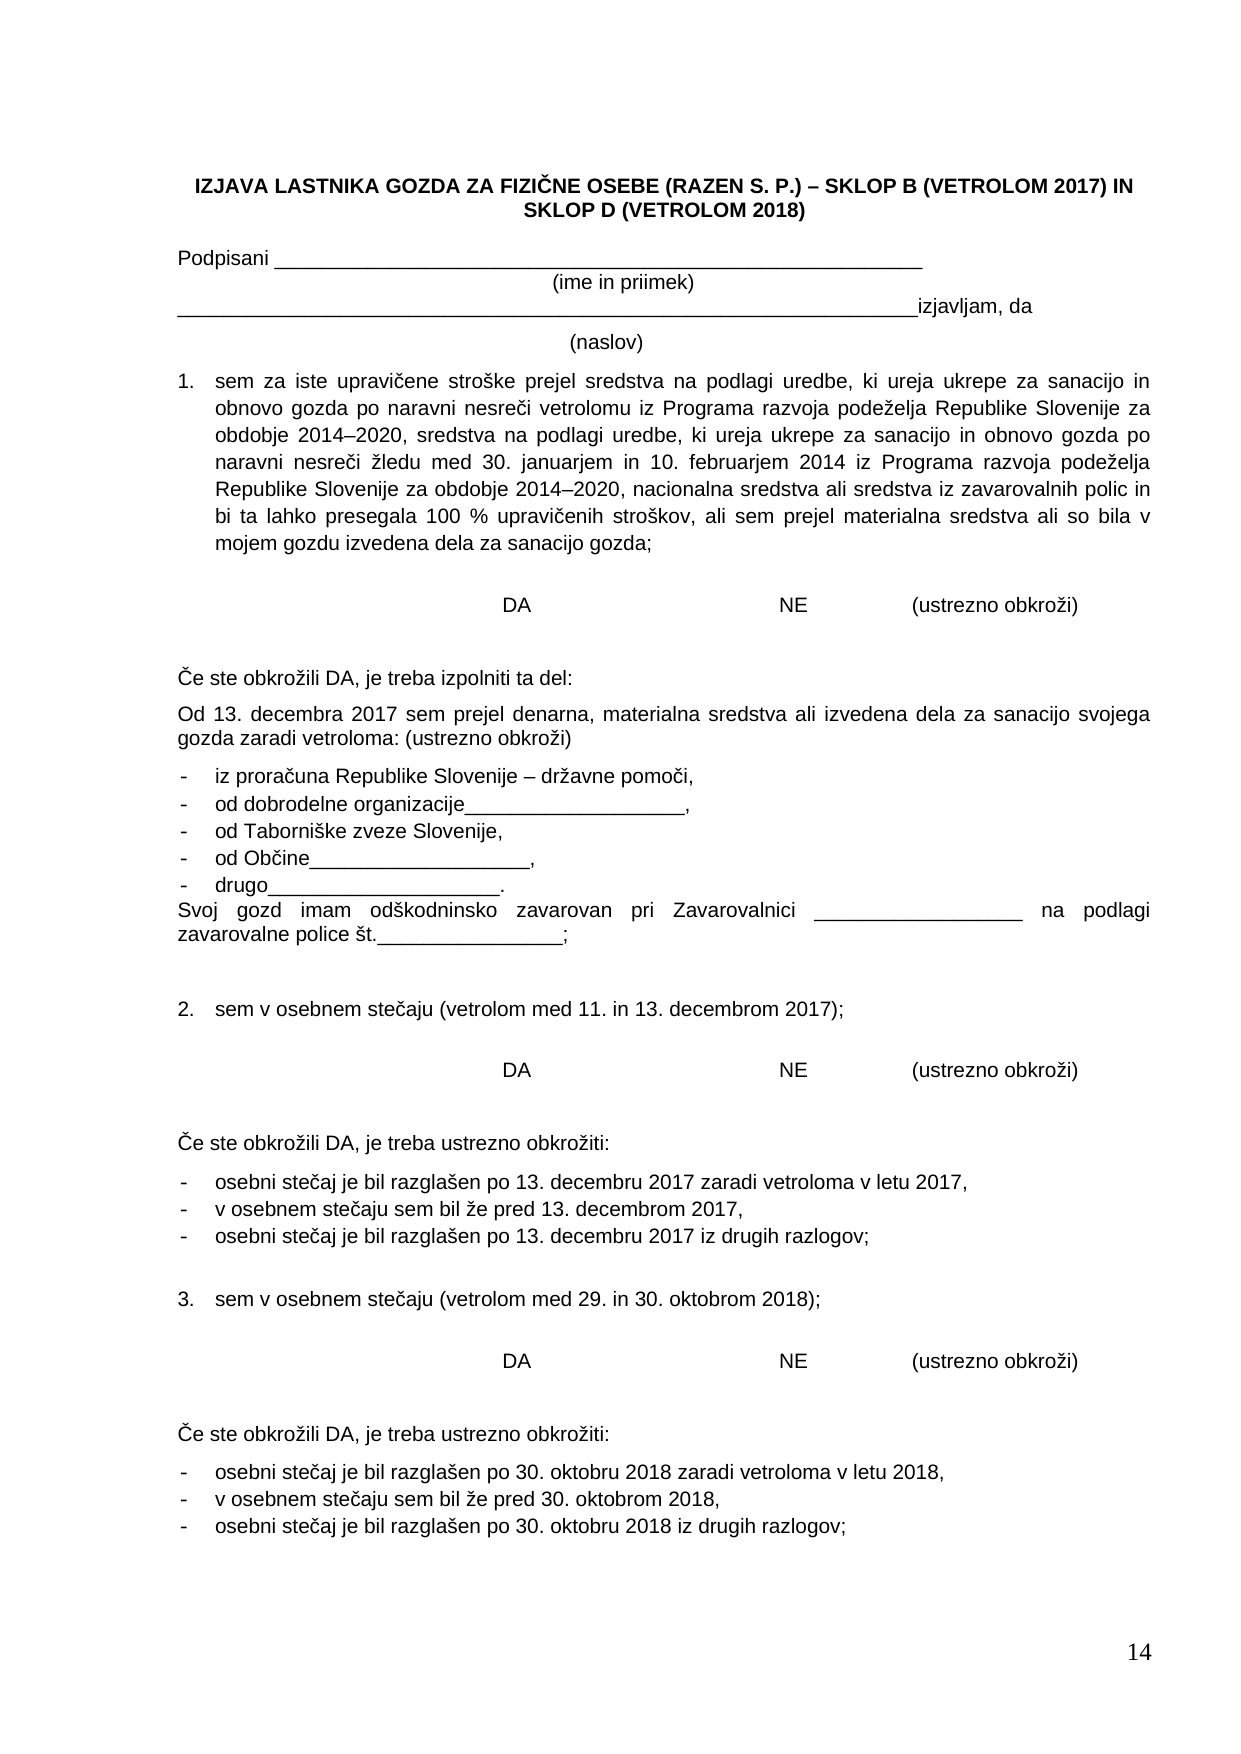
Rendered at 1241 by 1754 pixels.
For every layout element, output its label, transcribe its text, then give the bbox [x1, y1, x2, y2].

list od dobrodelne organizacije___________________, [177, 789, 1152, 816]
list osebni stečaj je bil razglašen po 30. oktobru 2018 iz drugih razlogov; [177, 1512, 1152, 1539]
list sem v osebnem stečaju (vetrolom med 29. in 30. oktobrom 2018); [177, 1285, 1152, 1312]
list osebni stečaj je bil razglašen po 13. decembru 2017 iz drugih razlogov; [177, 1222, 1152, 1249]
list osebni stečaj je bil razglašen po 13. decembru 2017 zaradi vetroloma v letu 2017, [177, 1167, 1152, 1194]
list osebni stečaj je bil razglašen po 30. oktobru 2018 zaradi vetroloma v letu 2018, [177, 1458, 1152, 1485]
text Če ste obkrožili DA, je treba izpolniti ta del: [177, 665, 1152, 689]
list od Občine___________________, [177, 843, 1152, 871]
list v osebnem stečaju sem bil že pred 30. oktobrom 2018, [177, 1485, 1152, 1512]
text Podpisani ________________________________________________________ [177, 246, 1152, 269]
text (naslov) [177, 330, 1152, 354]
text (ime in priimek) [177, 269, 1152, 293]
list v osebnem stečaju sem bil že pred 13. decembrom 2017, [177, 1194, 1152, 1222]
text Svoj gozd imam odškodninsko zavarovan pri Zavarovalnici __________________ na podlagi zavarovalne police št.________________; [177, 898, 1152, 946]
list od Taborniške zveze Slovenije, [177, 816, 1152, 843]
text Od 13. decembra 2017 sem prejel denarna, materialna sredstva ali izvedena dela za sanacijo svojega gozda zaradi vetroloma: (ustrezno obkroži) [177, 702, 1152, 750]
text IZJAVA LASTNIKA GOZDA ZA FIZIČNE OSEBE (RAZEN S. P.) – SKLOP B (VETROLOM 2017) IN SKLOP D (VETROLOM 2018) [177, 174, 1152, 222]
text DA NE (ustrezno obkroži) [177, 1349, 1152, 1373]
text DA NE (ustrezno obkroži) [177, 592, 1152, 616]
text DA NE (ustrezno obkroži) [177, 1058, 1152, 1082]
list drugo____________________. [177, 871, 1152, 898]
list iz proračuna Republike Slovenije – državne pomoči, [177, 762, 1152, 789]
text Če ste obkrožili DA, je treba ustrezno obkrožiti: [177, 1131, 1152, 1155]
list sem v osebnem stečaju (vetrolom med 11. in 13. decembrom 2017); [177, 994, 1152, 1022]
text ________________________________________________________________izjavljam, da [177, 293, 1152, 317]
text Če ste obkrožili DA, je treba ustrezno obkrožiti: [177, 1422, 1152, 1446]
list sem za iste upravičene stroške prejel sredstva na podlagi uredbe, ki ureja ukrepe za sanacijo in obnovo gozda po naravni nesreči vetrolomu iz Programa razvoja podeželja Republike Slovenije za obdobje 2014–2020, sredstva na podlagi uredbe, ki ureja ukrepe za sanacijo in obnovo gozda po naravni nesreči žledu med 30. januarjem in 10. februarjem 2014 iz Programa razvoja podeželja Republike Slovenije za obdobje 2014–2020, nacionalna sredstva ali sredstva iz zavarovalnih polic in bi ta lahko presegala 100 % upravičenih stroškov, ali sem prejel materialna sredstva ali so bila v mojem gozdu izvedena dela za sanacijo gozda; [177, 366, 1152, 556]
